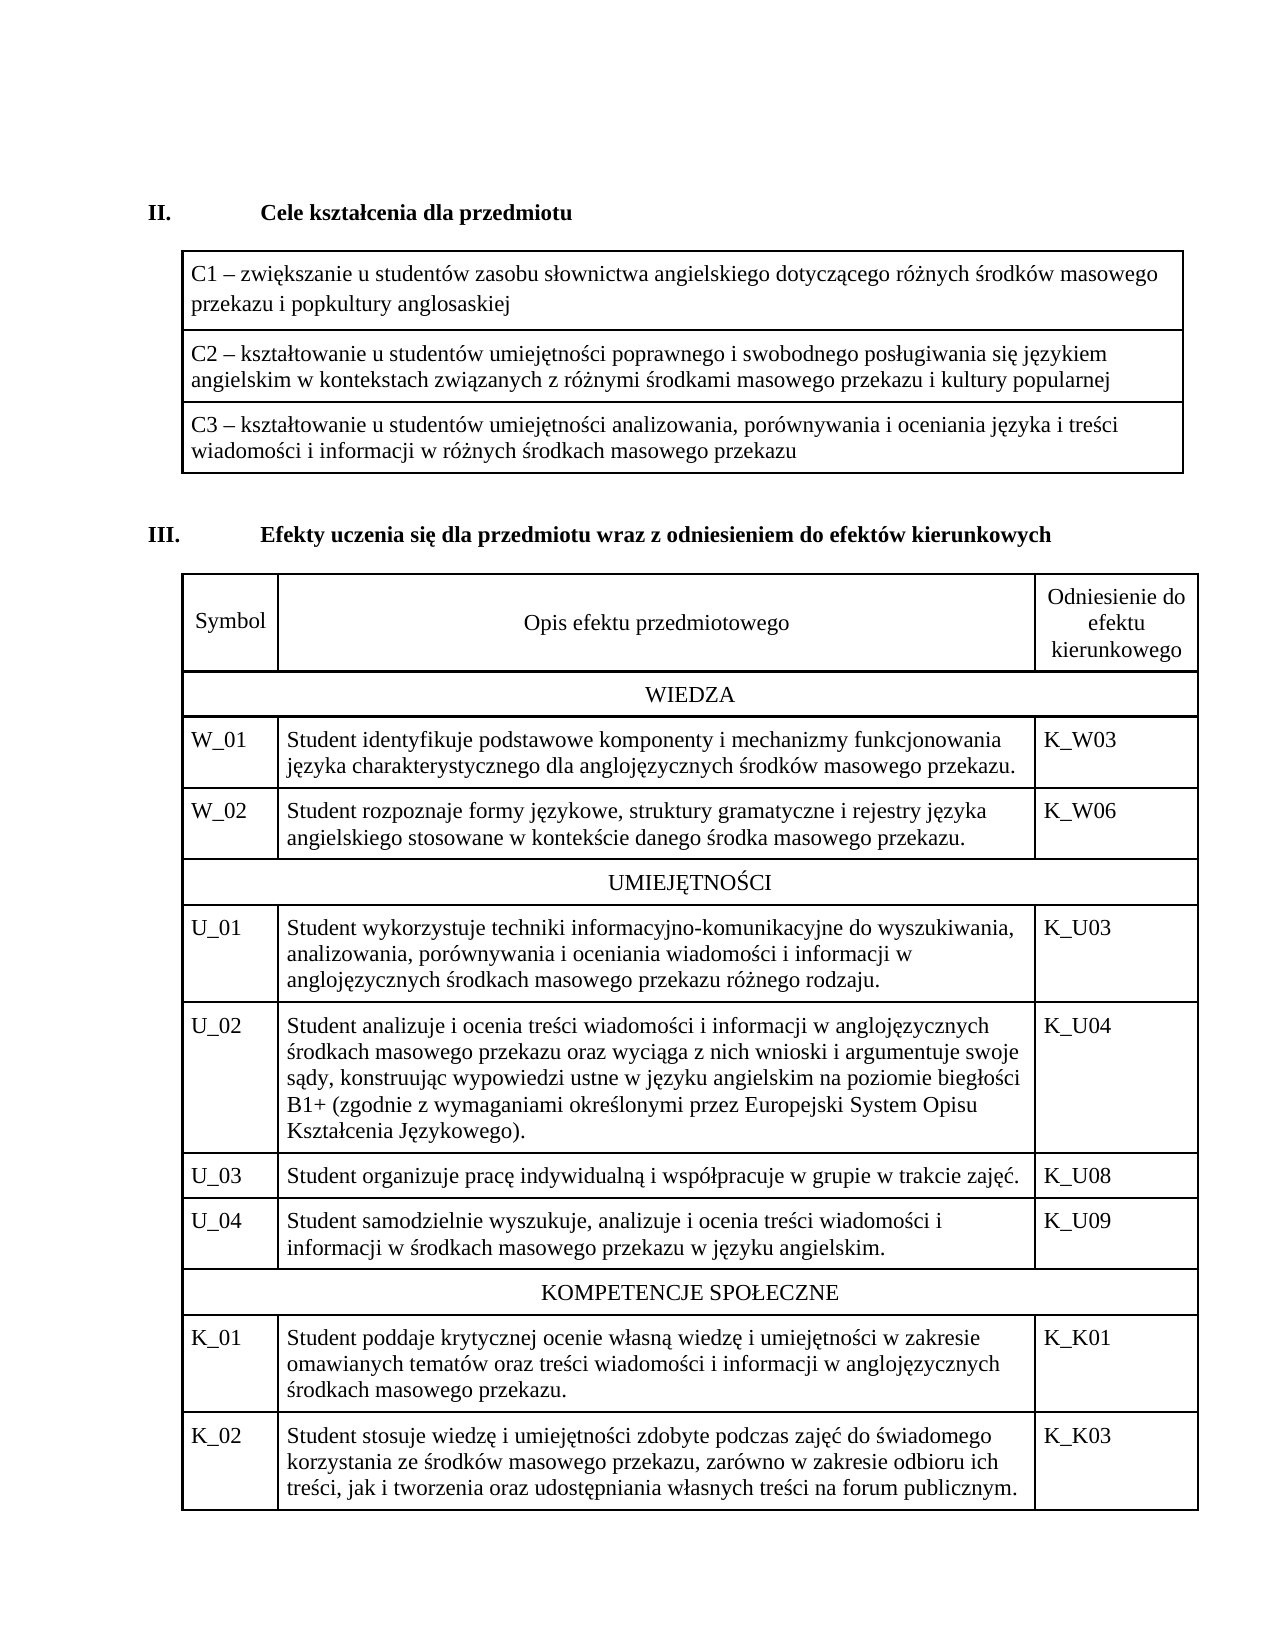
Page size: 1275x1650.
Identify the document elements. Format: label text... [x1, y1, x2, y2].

table_cell K_W03 [1036, 718, 1197, 787]
table_cell K_02 [184, 1413, 277, 1509]
table_cell Student poddaje krytycznej ocenie własną wiedzę i umiejętności w zakresie omawianych tematów oraz treści wiadomości i informacji w anglojęzycznych środkach masowego przekazu. [279, 1316, 1034, 1411]
table_cell K_U09 [1036, 1199, 1197, 1268]
table_cell Student organizuje pracę indywidualną i współpracuje w grupie w trakcie zajęć. [279, 1154, 1034, 1197]
table_cell Student analizuje i ocenia treści wiadomości i informacji w anglojęzycznych środkach masowego przekazu oraz wyciąga z nich wnioski i argumentuje swoje sądy, konstruując wypowiedzi ustne w języku angielskim na poziomie biegłości B1+ (zgodnie z wymaganiami określonymi przez Europejski System Opisu Kształcenia Językowego). [279, 1003, 1034, 1152]
table_header Symbol [184, 575, 277, 670]
table_cell U_03 [184, 1154, 277, 1197]
table_cell Student identyfikuje podstawowe komponenty i mechanizmy funkcjonowania języka charakterystycznego dla anglojęzycznych środków masowego przekazu. [279, 718, 1034, 787]
table_cell K_U08 [1036, 1154, 1197, 1197]
table_cell K_U03 [1036, 906, 1197, 1001]
table_cell K_W06 [1036, 789, 1197, 858]
table_cell W_01 [184, 718, 277, 787]
table_cell K_K03 [1036, 1413, 1197, 1509]
table_cell U_01 [184, 906, 277, 1001]
table_cell C2 – kształtowanie u studentów umiejętności poprawnego i swobodnego posługiwania się językiem angielskim w kontekstach związanych z różnymi środkami masowego przekazu i kultury popularnej [184, 331, 1182, 401]
table_header C1 – zwiększanie u studentów zasobu słownictwa angielskiego dotyczącego różnych środków masowego przekazu i popkultury anglosaskiej [184, 252, 1182, 329]
list Cele kształcenia dla przedmiotu [148, 199, 1127, 225]
table_cell K_K01 [1036, 1316, 1197, 1411]
table_cell W_02 [184, 789, 277, 858]
table_cell UMIEJĘTNOŚCI [184, 860, 1197, 903]
table_cell U_04 [184, 1199, 277, 1268]
table_cell U_02 [184, 1003, 277, 1152]
table_cell Student stosuje wiedzę i umiejętności zdobyte podczas zajęć do świadomego korzystania ze środków masowego przekazu, zarówno w zakresie odbioru ich treści, jak i tworzenia oraz udostępniania własnych treści na forum publicznym. [279, 1413, 1034, 1509]
table_cell WIEDZA [184, 673, 1197, 715]
table_cell K_01 [184, 1316, 277, 1411]
table_cell Student wykorzystuje techniki informacyjno-komunikacyjne do wyszukiwania, analizowania, porównywania i oceniania wiadomości i informacji w anglojęzycznych środkach masowego przekazu różnego rodzaju. [279, 906, 1034, 1001]
table_cell C3 – kształtowanie u studentów umiejętności analizowania, porównywania i oceniania języka i treści wiadomości i informacji w różnych środkach masowego przekazu [184, 403, 1182, 472]
table_header Opis efektu przedmiotowego [279, 575, 1034, 670]
table_cell Student rozpoznaje formy językowe, struktury gramatyczne i rejestry języka angielskiego stosowane w kontekście danego środka masowego przekazu. [279, 789, 1034, 858]
table_cell Student samodzielnie wyszukuje, analizuje i ocenia treści wiadomości i informacji w środkach masowego przekazu w języku angielskim. [279, 1199, 1034, 1268]
table_cell K_U04 [1036, 1003, 1197, 1152]
table_cell KOMPETENCJE SPOŁECZNE [184, 1270, 1197, 1313]
list Efekty uczenia się dla przedmiotu wraz z odniesieniem do efektów kierunkowych [148, 521, 1127, 548]
table_header Odniesienie do efektu kierunkowego [1036, 575, 1197, 670]
